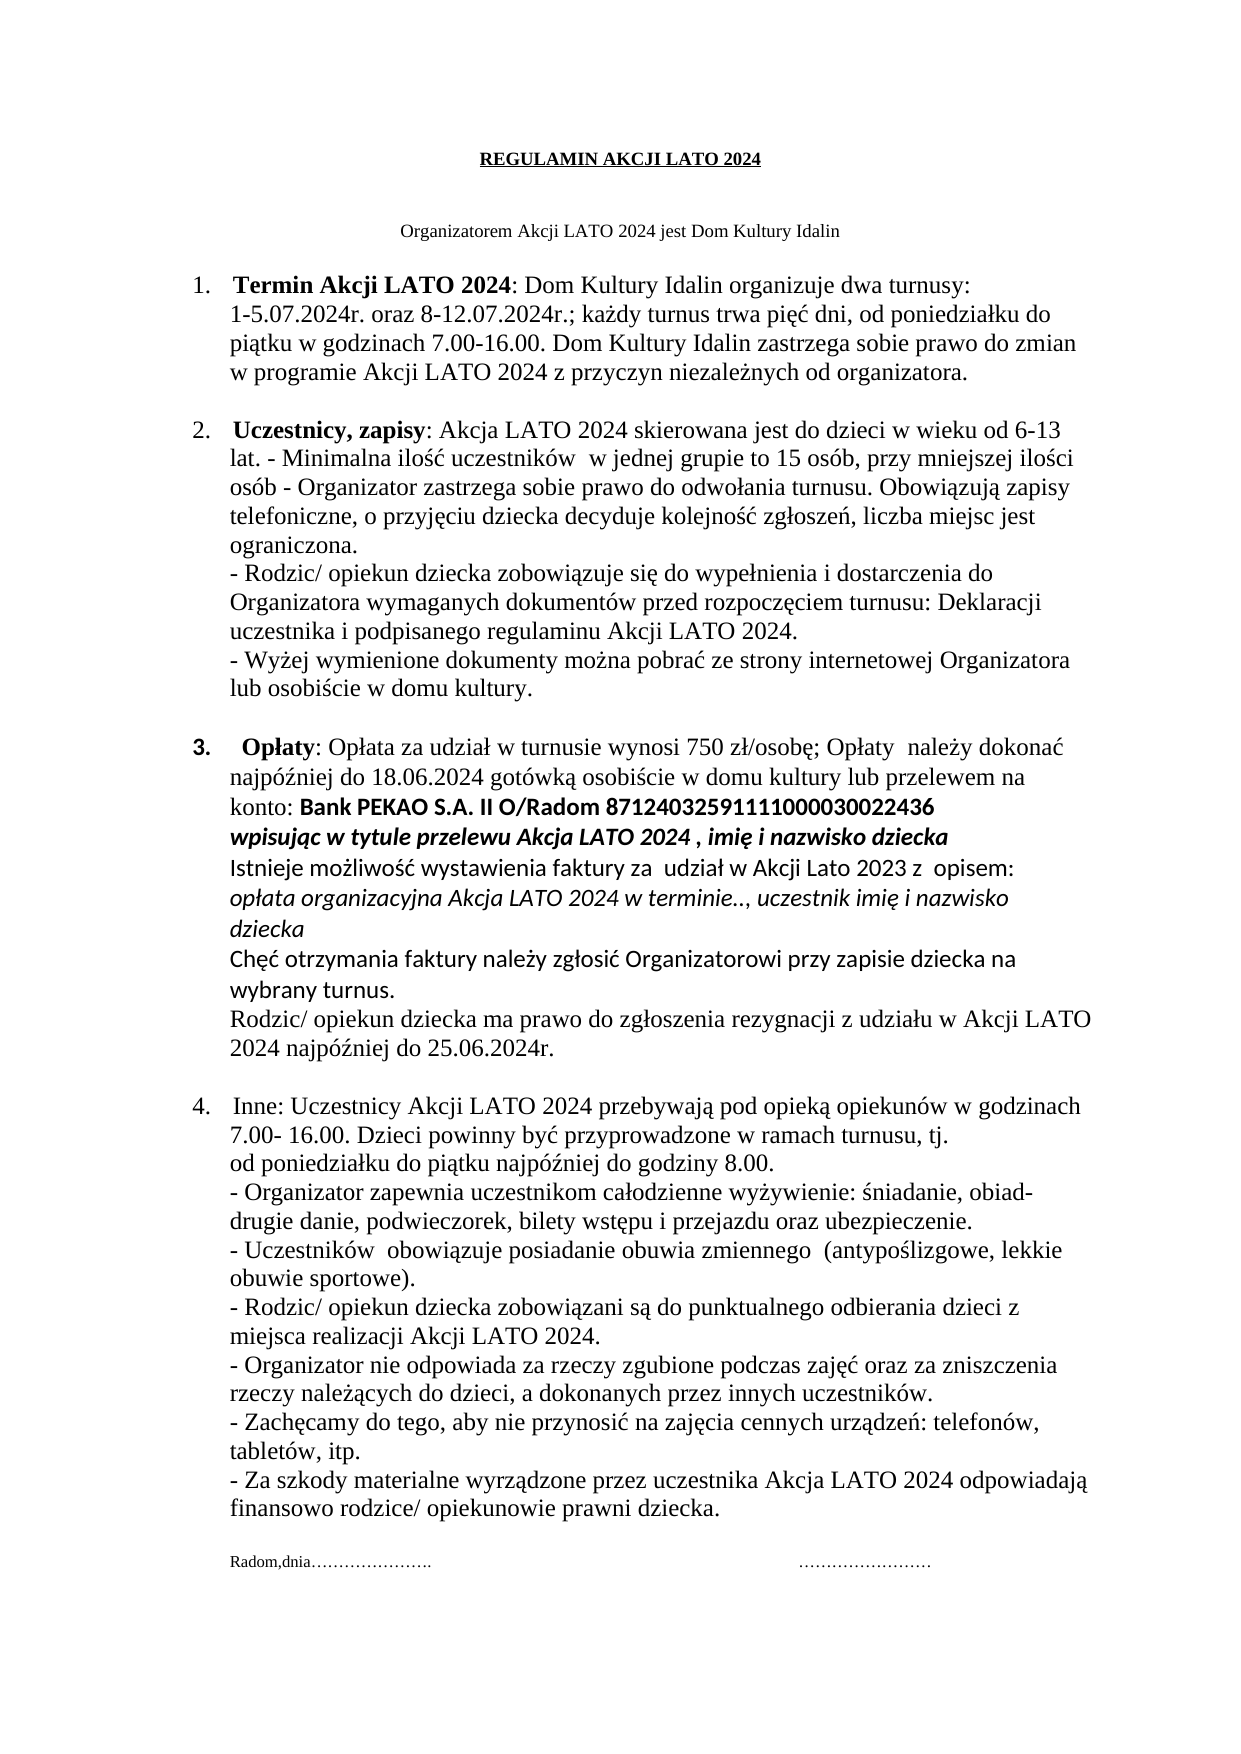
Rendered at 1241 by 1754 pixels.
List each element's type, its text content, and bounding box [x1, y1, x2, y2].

text 3. Opłaty: Opłata za udział w turnusie wynosi 750 zł/osobę; Opłaty należy dokonać najpóźniej do 18.06.2024 gotówką osobiście w domu kultury lub przelewem na konto: Bank PEKAO S.A. II O/Radom 87124032591111000030022436 wpisując w tytule przelewu Akcja LATO 2024 , imię i nazwisko dziecka Istnieje możliwość wystawienia faktury za udział w Akcji Lato 2023 z opisem: opłata organizacyjna Akcja LATO 2024 w terminie.., uczestnik imię i nazwisko dziecka Chęć otrzymania faktury należy zgłosić Organizatorowi przy zapisie dziecka na wybrany turnus. Rodzic/ opiekun dziecka ma prawo do zgłoszenia rezygnacji z udziału w Akcji LATO 2024 najpóźniej do 25.06.2024r. [192, 731, 1093, 1062]
text 1. Termin Akcji LATO 2024: Dom Kultury Idalin organizuje dwa turnusy: 1-5.07.2024r. oraz 8-12.07.2024r.; każdy turnus trwa pięć dni, od poniedziałku do piątku w godzinach 7.00-16.00. Dom Kultury Idalin zastrzega sobie prawo do zmian w programie Akcji LATO 2024 z przyczyn niezależnych od organizatora. [192, 271, 1093, 386]
text Radom,dnia…………………. …………………… [229, 1551, 1093, 1571]
text 4. Inne: Uczestnicy Akcji LATO 2024 przebywają pod opieką opiekunów w godzinach 7.00- 16.00. Dzieci powinny być przyprowadzone w ramach turnusu, tj. od poniedziałku do piątku najpóźniej do godziny 8.00. - Organizator zapewnia uczestnikom całodzienne wyżywienie: śniadanie, obiad- drugie danie, podwieczorek, bilety wstępu i przejazdu oraz ubezpieczenie. - Uczestników obowiązuje posiadanie obuwia zmiennego (antypoślizgowe, lekkie obuwie sportowe). - Rodzic/ opiekun dziecka zobowiązani są do punktualnego odbierania dzieci z miejsca realizacji Akcji LATO 2024. - Organizator nie odpowiada za rzeczy zgubione podczas zajęć oraz za zniszczenia rzeczy należących do dzieci, a dokonanych przez innych uczestników. - Zachęcamy do tego, aby nie przynosić na zajęcia cennych urządzeń: telefonów, tabletów, itp. - Za szkody materialne wyrządzone przez uczestnika Akcja LATO 2024 odpowiadają finansowo rodzice/ opiekunowie prawni dziecka. [192, 1091, 1093, 1522]
text Organizatorem Akcji LATO 2024 jest Dom Kultury Idalin [148, 198, 1093, 241]
text 2. Uczestnicy, zapisy: Akcja LATO 2024 skierowana jest do dzieci w wieku od 6-13 lat. - Minimalna ilość uczestników w jednej grupie to 15 osób, przy mniejszej ilości osób - Organizator zastrzega sobie prawo do odwołania turnusu. Obowiązują zapisy telefoniczne, o przyjęciu dziecka decyduje kolejność zgłoszeń, liczba miejsc jest ograniczona. - Rodzic/ opiekun dziecka zobowiązuje się do wypełnienia i dostarczenia do Organizatora wymaganych dokumentów przed rozpoczęciem turnusu: Deklaracji uczestnika i podpisanego regulaminu Akcji LATO 2024. - Wyżej wymienione dokumenty można pobrać ze strony internetowej Organizatora lub osobiście w domu kultury. [192, 415, 1093, 702]
text REGULAMIN AKCJI LATO 2024 [148, 148, 1093, 169]
